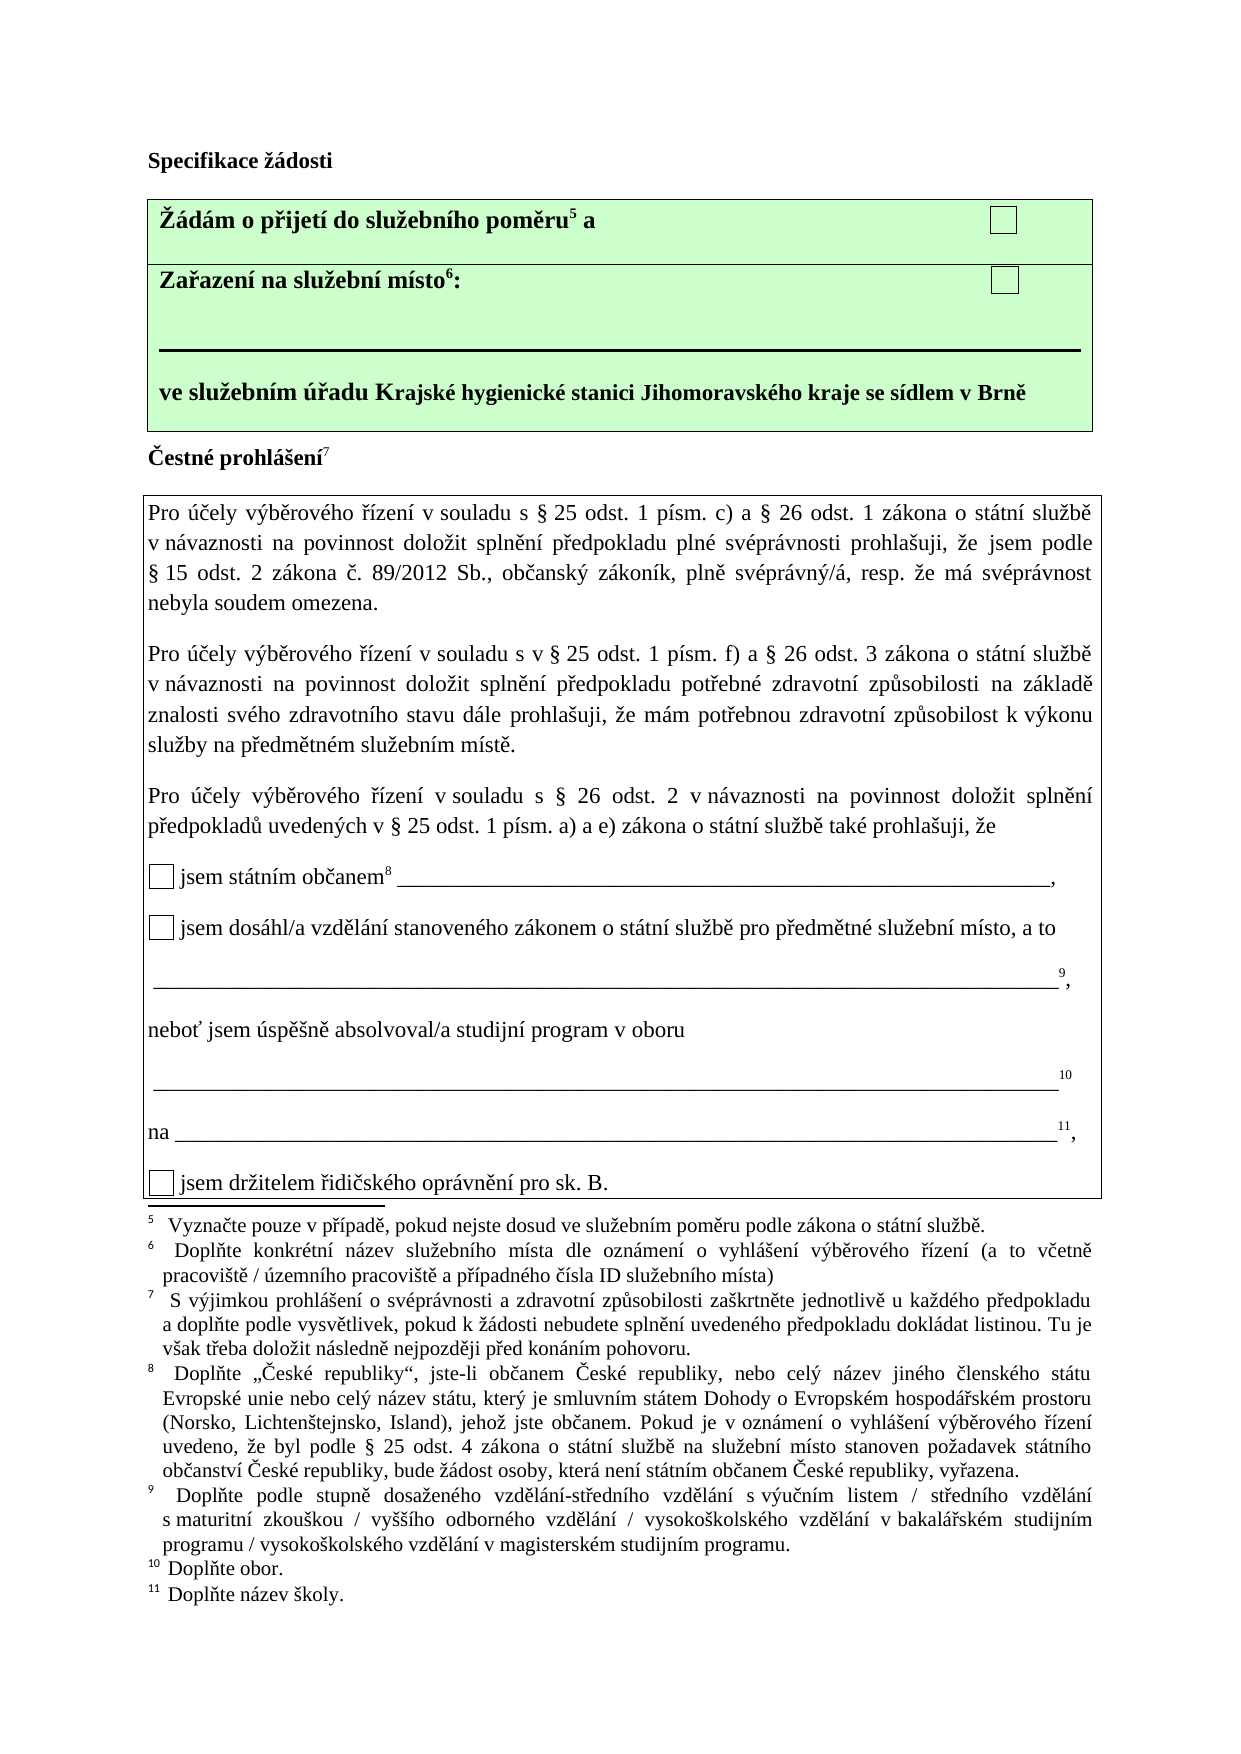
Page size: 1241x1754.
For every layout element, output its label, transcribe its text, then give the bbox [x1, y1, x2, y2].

text Pro účely výběrového řízení v souladu s § 26 odst. 2 v návaznosti na povinnost doložit splnění předpokladů uvedených v § 25 odst. 1 písm. a) a e) zákona o státní službě také prohlašuji, že [144, 779, 1101, 838]
text Čestné prohlášení [148, 444, 1093, 471]
text _______________________________________________________________________________ [144, 1064, 1101, 1094]
text neboť jsem úspěšně absolvoval/a studijní program v oboru [144, 1013, 1101, 1043]
text jsem dosáhl/a vzdělání stanoveného zákonem o státní službě pro předmětné služební místo, a to [144, 911, 1101, 941]
text na _____________________________________________________________________________, [144, 1115, 1101, 1145]
table_header Žádám o přijetí do služebního poměru a [148, 200, 1092, 264]
text Pro účely výběrového řízení v souladu s v § 25 odst. 1 písm. f) a § 26 odst. 3 zákona o státní službě v návaznosti na povinnost doložit splnění předpokladu potřebné zdravotní způsobilosti na základě znalosti svého zdravotního stavu dále prohlašuji, že mám potřebnou zdravotní způsobilost k výkonu služby na předmětném služebním místě. [144, 637, 1101, 757]
text jsem státním občanem _________________________________________________________, [144, 860, 1101, 889]
table_cell Zařazení na služební místo: ve služebním úřadu Krajské hygienické stanici Jihomoravského kraje se sídlem v Brně [148, 265, 1092, 431]
text _______________________________________________________________________________, [144, 962, 1101, 992]
text Pro účely výběrového řízení v souladu s § 25 odst. 1 písm. c) a § 26 odst. 1 zákona o státní službě v návaznosti na povinnost doložit splnění předpokladu plné svéprávnosti prohlašuji, že jsem podle § 15 odst. 2 zákona č. 89/2012 Sb., občanský zákoník, plně svéprávný/á, resp. že má svéprávnost nebyla soudem omezena. [144, 496, 1101, 616]
text Specifikace žádosti [148, 148, 1093, 174]
text jsem držitelem řidičského oprávnění pro sk. B. [144, 1166, 1101, 1198]
